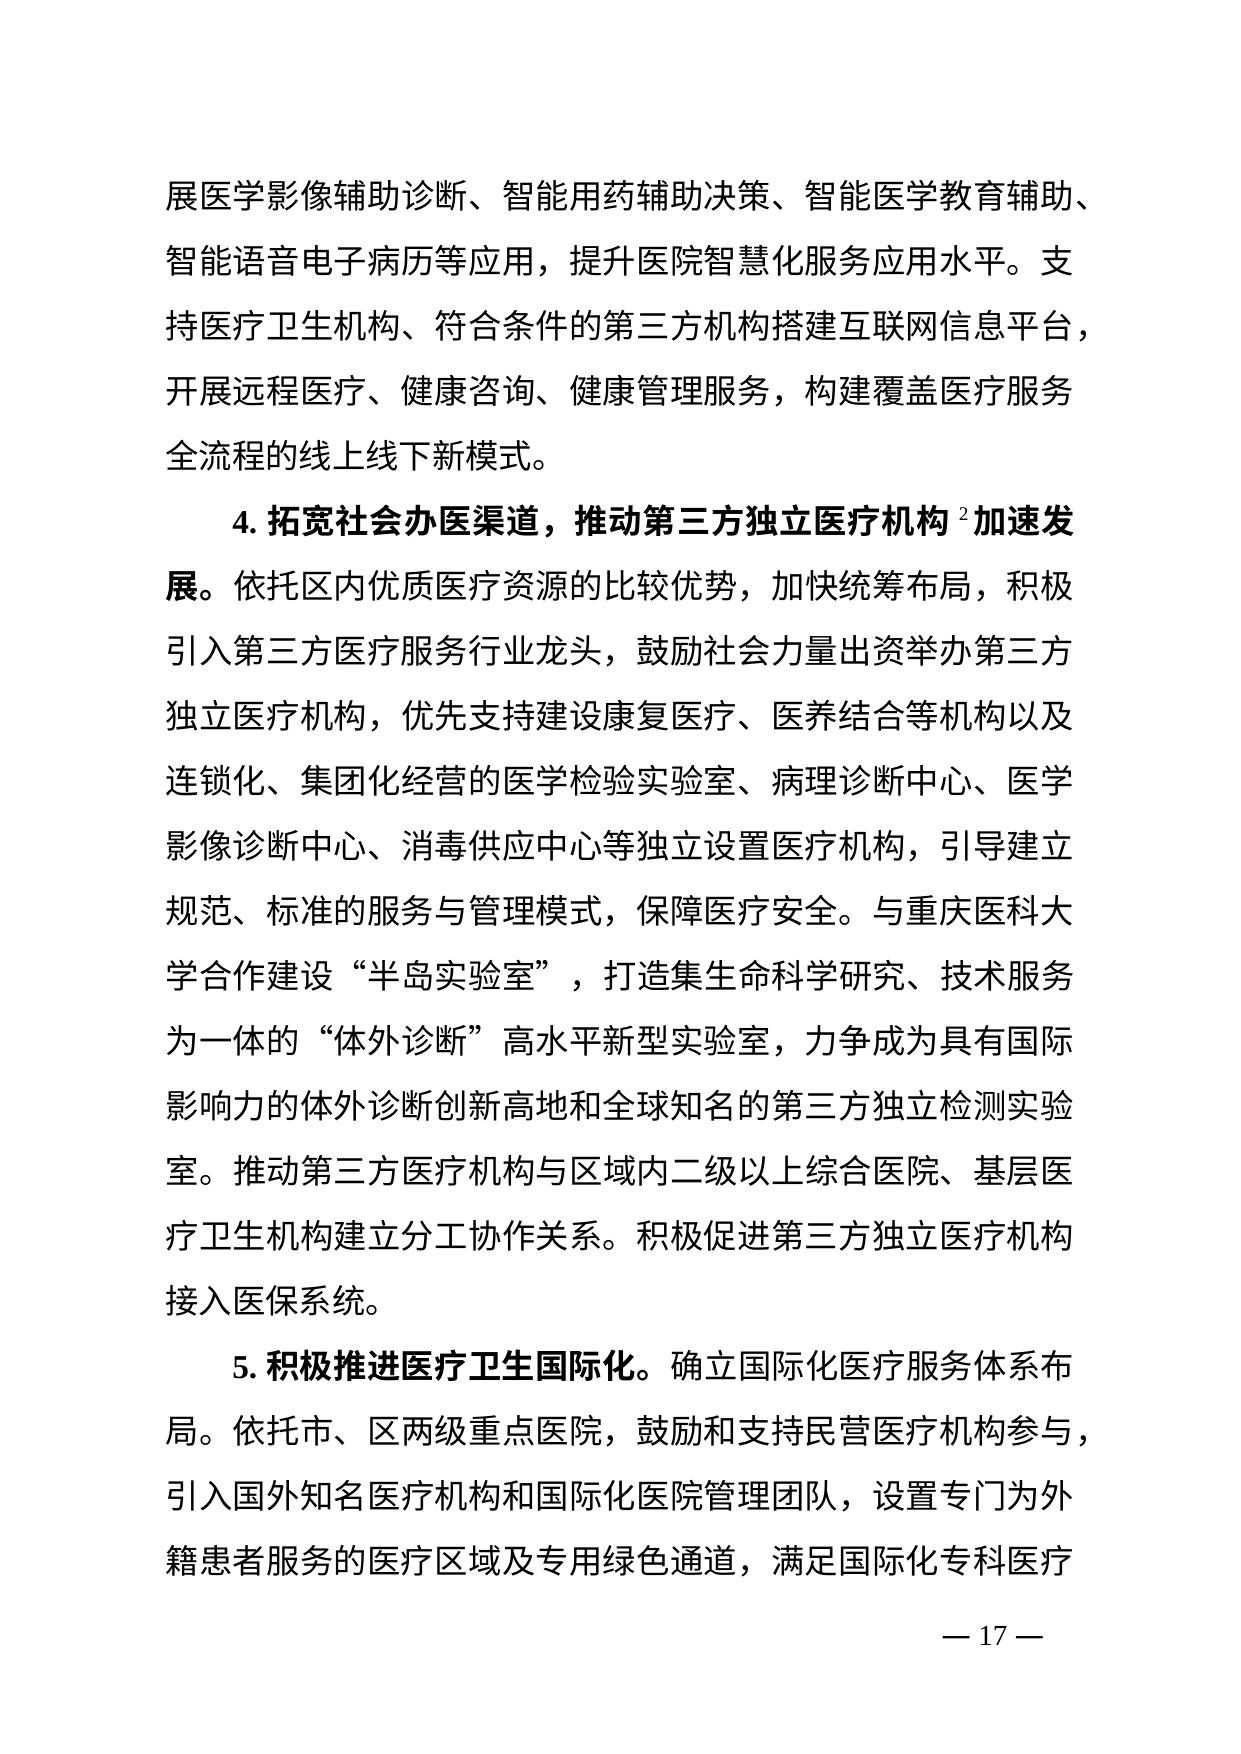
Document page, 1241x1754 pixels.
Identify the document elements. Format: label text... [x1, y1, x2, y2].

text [165, 162, 1075, 487]
text 4. 拓宽社会办医渠道，推动第三方独立医疗机构2加速发展。依托区内优质医疗资源的比较优势，加快统筹布局，积极引入第三方医疗服务行业龙头，鼓励社会力量出资举办第三方独立医疗机构，优先支持建设康复医疗、医养结合等机构以及连锁化、集团化经营的医学检验实验室、病理诊断中心、医学影像诊断中心、消毒供应中心等独立设置医疗机构，引导建立规范、标准的服务与管理模式，保障医疗安全。与重庆医科大学合作建设“半岛实验室”，打造集生命科学研究、技术服务为一体的“体外诊断”高水平新型实验室，力争成为具有国际影响力的体外诊断创新高地和全球知名的第三方独立检测实验室。推动第三方医疗机构与区域内二级以上综合医院、基层医疗卫生机构建立分工协作关系。积极促进第三方独立医疗机构接入医保系统。 [165, 487, 1075, 1332]
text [165, 1332, 1075, 1592]
